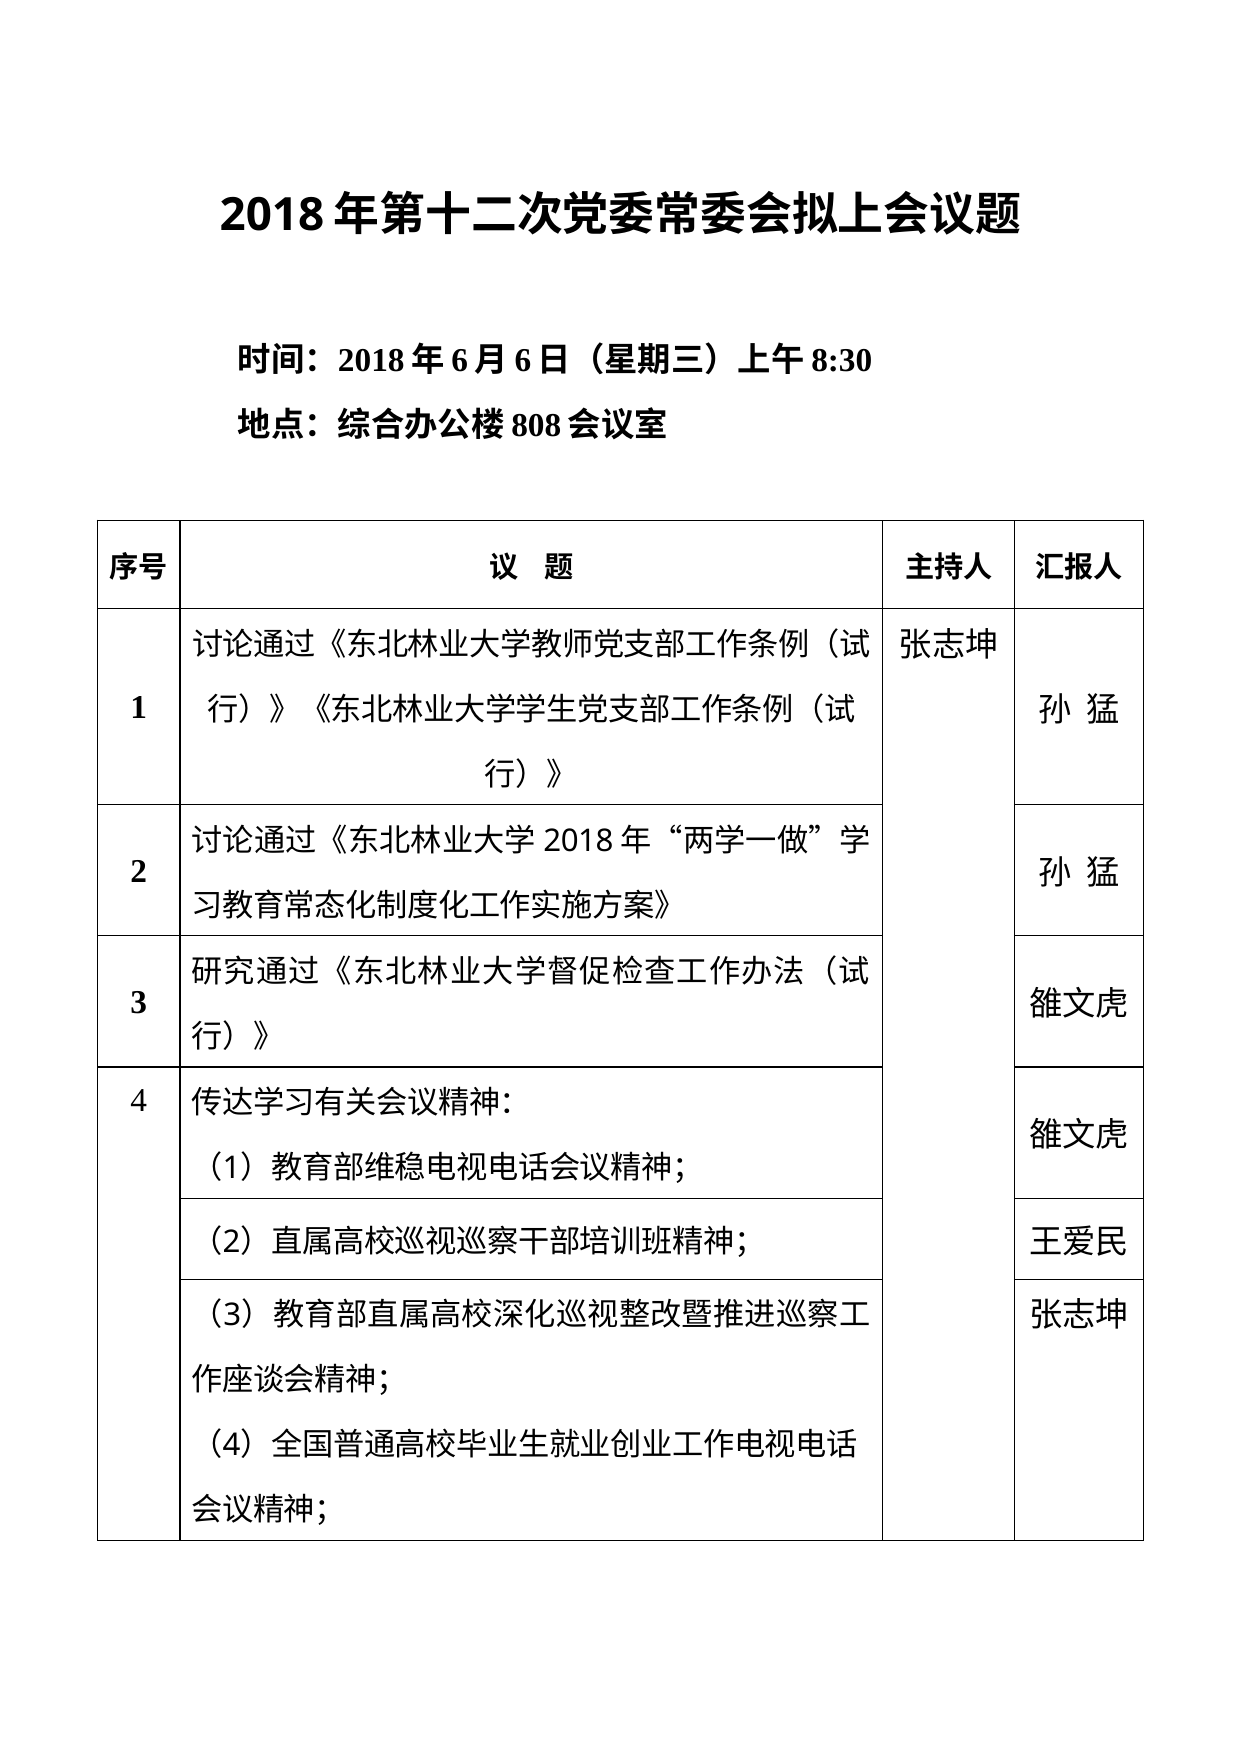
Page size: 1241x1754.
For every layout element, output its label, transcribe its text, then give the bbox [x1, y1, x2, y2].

table_cell 研究通过《东北林业大学督促检查工作办法（试行）》 [181, 936, 882, 1066]
table_cell 传达学习有关会议精神： （1）教育部维稳电视电话会议精神； [181, 1068, 882, 1197]
table_cell 雒文虎 [1015, 936, 1143, 1066]
table_cell 讨论通过《东北林业大学2018年“两学一做”学习教育常态化制度化工作实施方案》 [181, 805, 882, 935]
table_header 汇报人 [1015, 521, 1143, 608]
table_cell （2）直属高校巡视巡察干部培训班精神； [181, 1199, 882, 1279]
table_cell 孙 猛 [1015, 609, 1143, 804]
text 地点：综合办公楼808会议室 [187, 389, 1053, 454]
table_cell 雒文虎 [1015, 1068, 1143, 1197]
table_header 序号 [98, 521, 179, 608]
text 2018年第十二次党委常委会拟上会议题 [187, 162, 1053, 259]
table_cell 2 [98, 805, 179, 935]
table_cell 孙 猛 [1015, 805, 1143, 935]
table_cell 张志坤 [1015, 1280, 1143, 1540]
table_cell 4 [98, 1068, 179, 1540]
text 时间：2018年6月6日（星期三）上午8:30 [187, 324, 1053, 389]
table_cell 王爱民 [1015, 1199, 1143, 1279]
table_header 主持人 [883, 521, 1014, 608]
table_cell 1 [98, 609, 179, 804]
table_cell 讨论通过《东北林业大学教师党支部工作条例（试行）》《东北林业大学学生党支部工作条例（试行）》 [181, 609, 882, 804]
table_header 议 题 [181, 521, 882, 608]
table_cell 3 [98, 936, 179, 1066]
table_cell 张志坤 [883, 609, 1014, 1540]
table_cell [181, 1280, 882, 1540]
